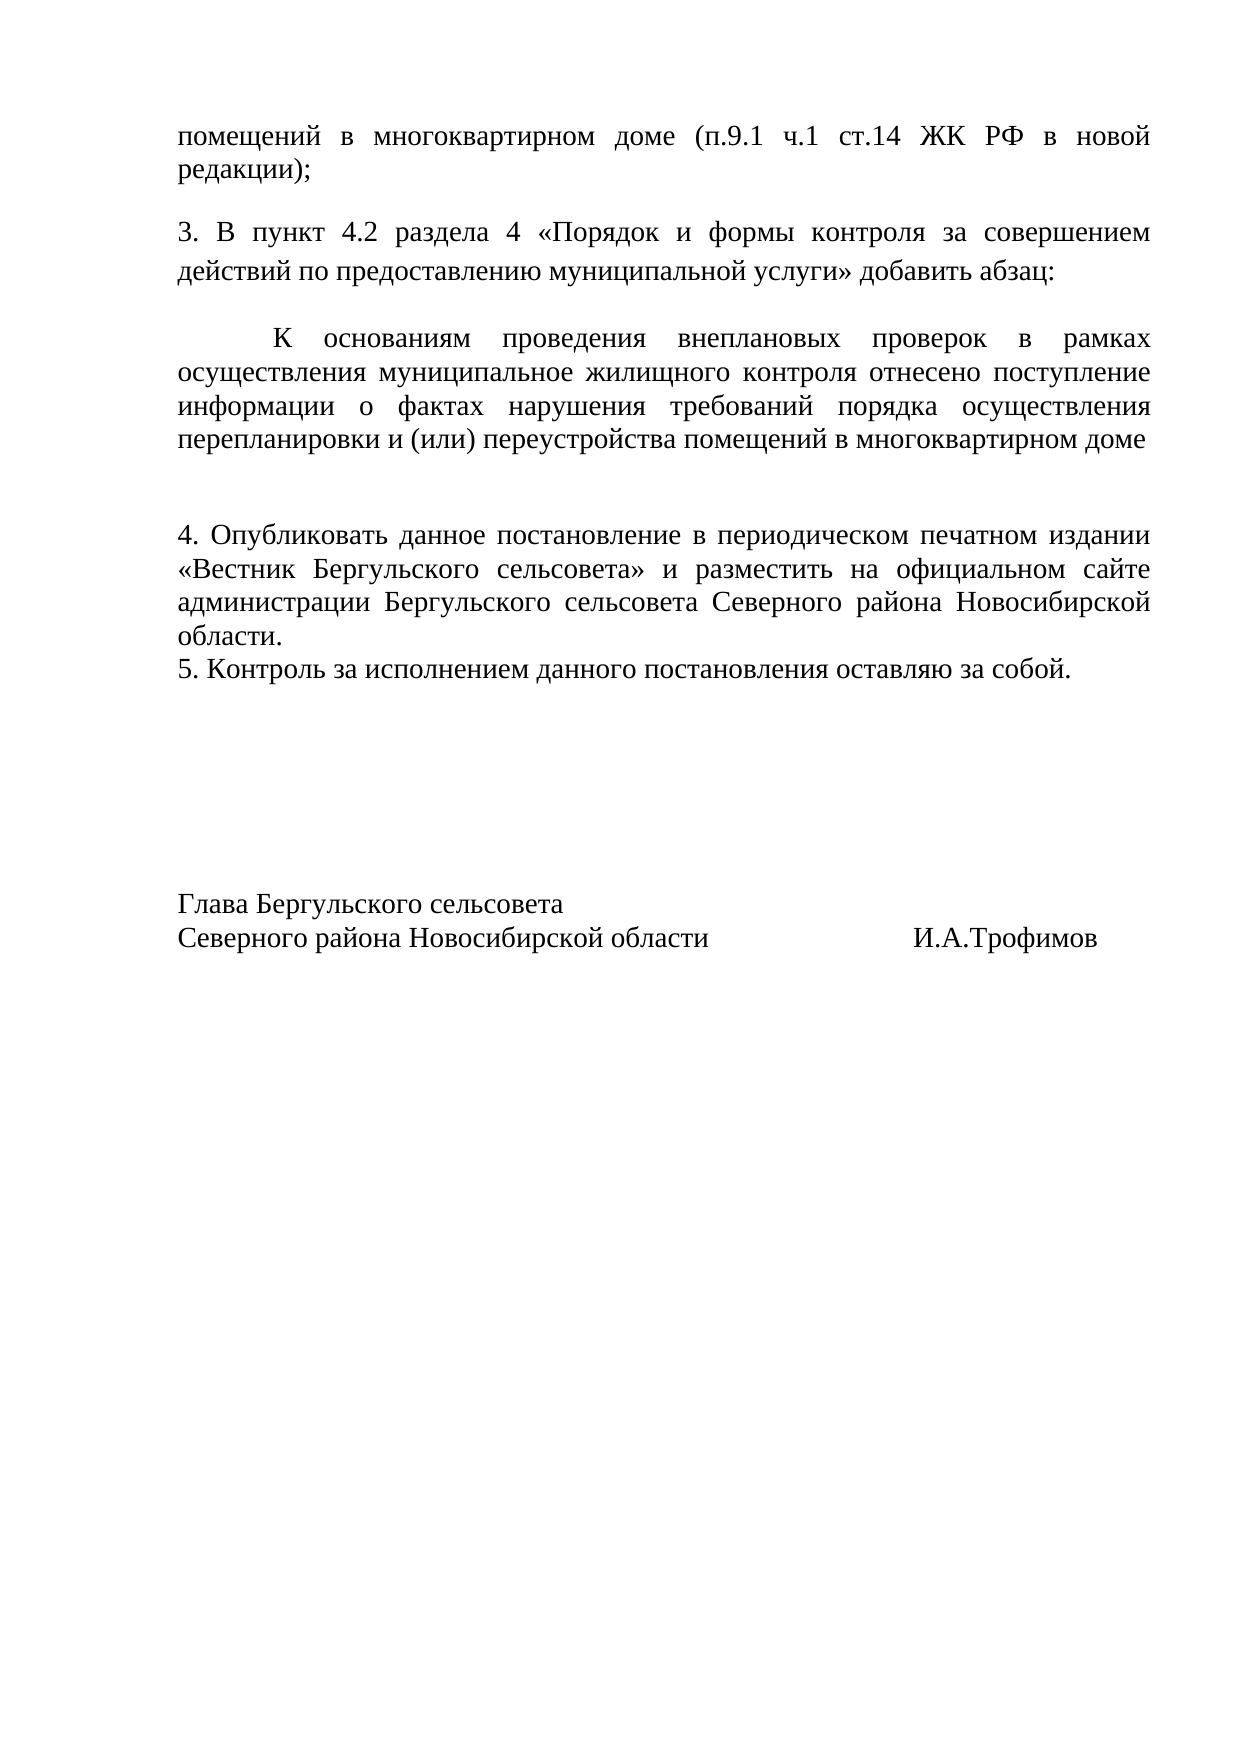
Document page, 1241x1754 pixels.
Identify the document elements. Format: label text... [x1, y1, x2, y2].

text К основаниям проведения внеплановых проверок в рамках осуществления муниципальное жилищного контроля отнесено поступление информации о фактах нарушения требований порядка осуществления перепланировки и (или) переустройства помещений в многоквартирном доме [177, 321, 1152, 455]
text 3. В пункт 4.2 раздела 4 «Порядок и формы контроля за совершением действий по предоставлению муниципальной услуги» добавить абзац: [177, 214, 1152, 286]
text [177, 118, 1152, 185]
text 5. Контроль за исполнением данного постановления оставляю за собой. [177, 652, 1152, 685]
text Северного района Новосибирской области И.А.Трофимов [177, 920, 1152, 953]
text Глава Бергульского сельсовета [177, 886, 1152, 920]
text 4. Опубликовать данное постановление в периодическом печатном издании «Вестник Бергульского сельсовета» и разместить на официальном сайте администрации Бергульского сельсовета Северного района Новосибирской области. [177, 517, 1152, 652]
